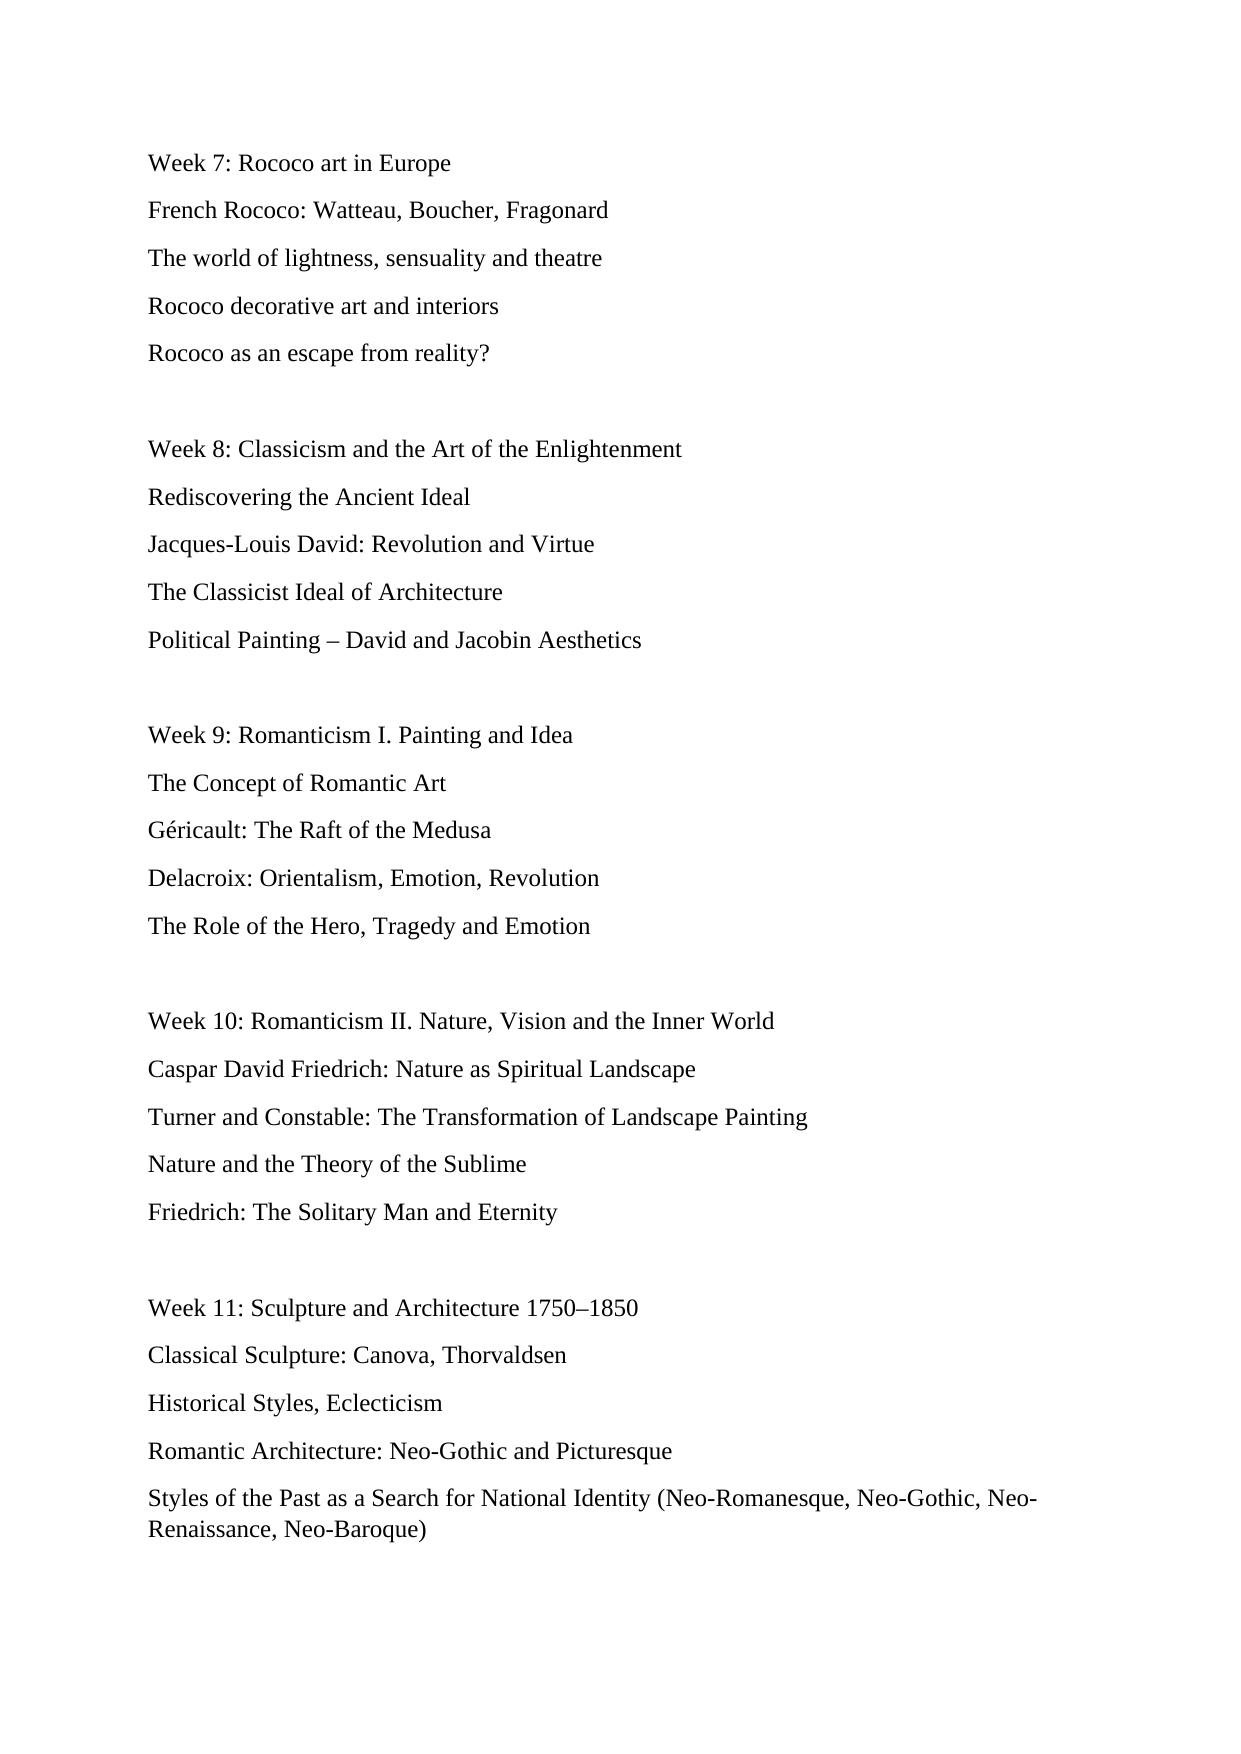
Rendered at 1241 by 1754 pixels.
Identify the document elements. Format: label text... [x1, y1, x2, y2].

text Week 10: Romanticism II. Nature, Vision and the Inner World [148, 1006, 1093, 1035]
text Romantic Architecture: Neo-Gothic and Picturesque [148, 1436, 1093, 1464]
text French Rococo: Watteau, Boucher, Fragonard [148, 195, 1093, 224]
text Week 8: Classicism and the Art of the Enlightenment [148, 434, 1093, 463]
text Classical Sculpture: Canova, Thorvaldsen [148, 1340, 1093, 1369]
text The Concept of Romantic Art [148, 768, 1093, 797]
text Rococo as an escape from reality? [148, 338, 1093, 367]
text Jacques-Louis David: Revolution and Virtue [148, 529, 1093, 558]
text Week 7: Rococo art in Europe [148, 148, 1093, 176]
text The Classicist Ideal of Architecture [148, 577, 1093, 606]
text Géricault: The Raft of the Medusa [148, 816, 1093, 844]
text Week 9: Romanticism I. Painting and Idea [148, 720, 1093, 749]
text The world of lightness, sensuality and theatre [148, 243, 1093, 272]
text The Role of the Hero, Tragedy and Emotion [148, 911, 1093, 940]
text Rediscovering the Ancient Ideal [148, 482, 1093, 510]
text Turner and Constable: The Transformation of Landscape Painting [148, 1102, 1093, 1131]
text Week 11: Sculpture and Architecture 1750–1850 [148, 1293, 1093, 1321]
text Friedrich: The Solitary Man and Eternity [148, 1197, 1093, 1226]
text Political Painting – David and Jacobin Aesthetics [148, 625, 1093, 653]
text Delacroix: Orientalism, Emotion, Revolution [148, 863, 1093, 892]
text Historical Styles, Eclecticism [148, 1388, 1093, 1417]
text Styles of the Past as a Search for National Identity (Neo-Romanesque, Neo-Gothic, Neo-Renaissance, Neo-Baroque) [148, 1483, 1093, 1543]
text Caspar David Friedrich: Nature as Spiritual Landscape [148, 1054, 1093, 1083]
text Rococo decorative art and interiors [148, 291, 1093, 319]
text Nature and the Theory of the Sublime [148, 1149, 1093, 1178]
